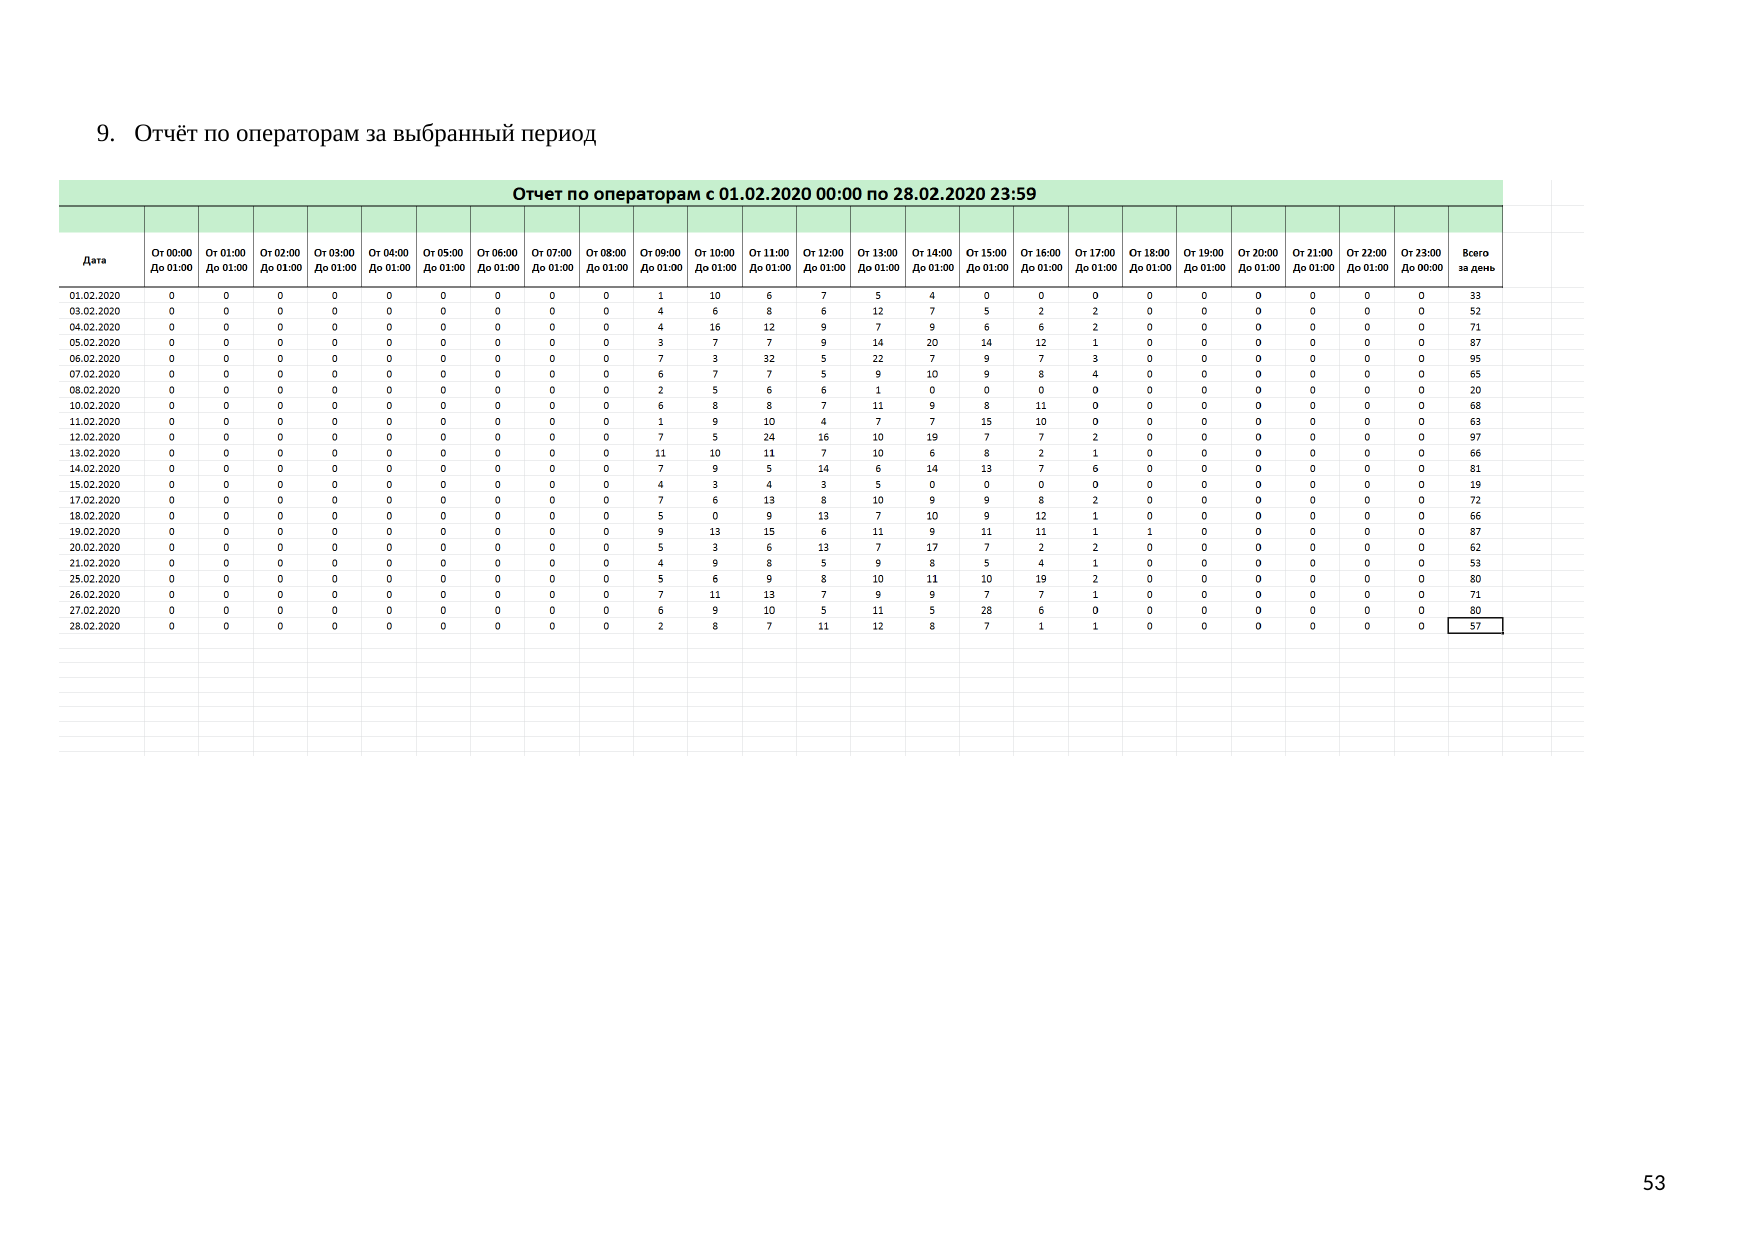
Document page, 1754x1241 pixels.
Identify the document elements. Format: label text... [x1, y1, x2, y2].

list Отчёт по операторам за выбранный период [97, 118, 1665, 147]
picture [59, 180, 1584, 756]
